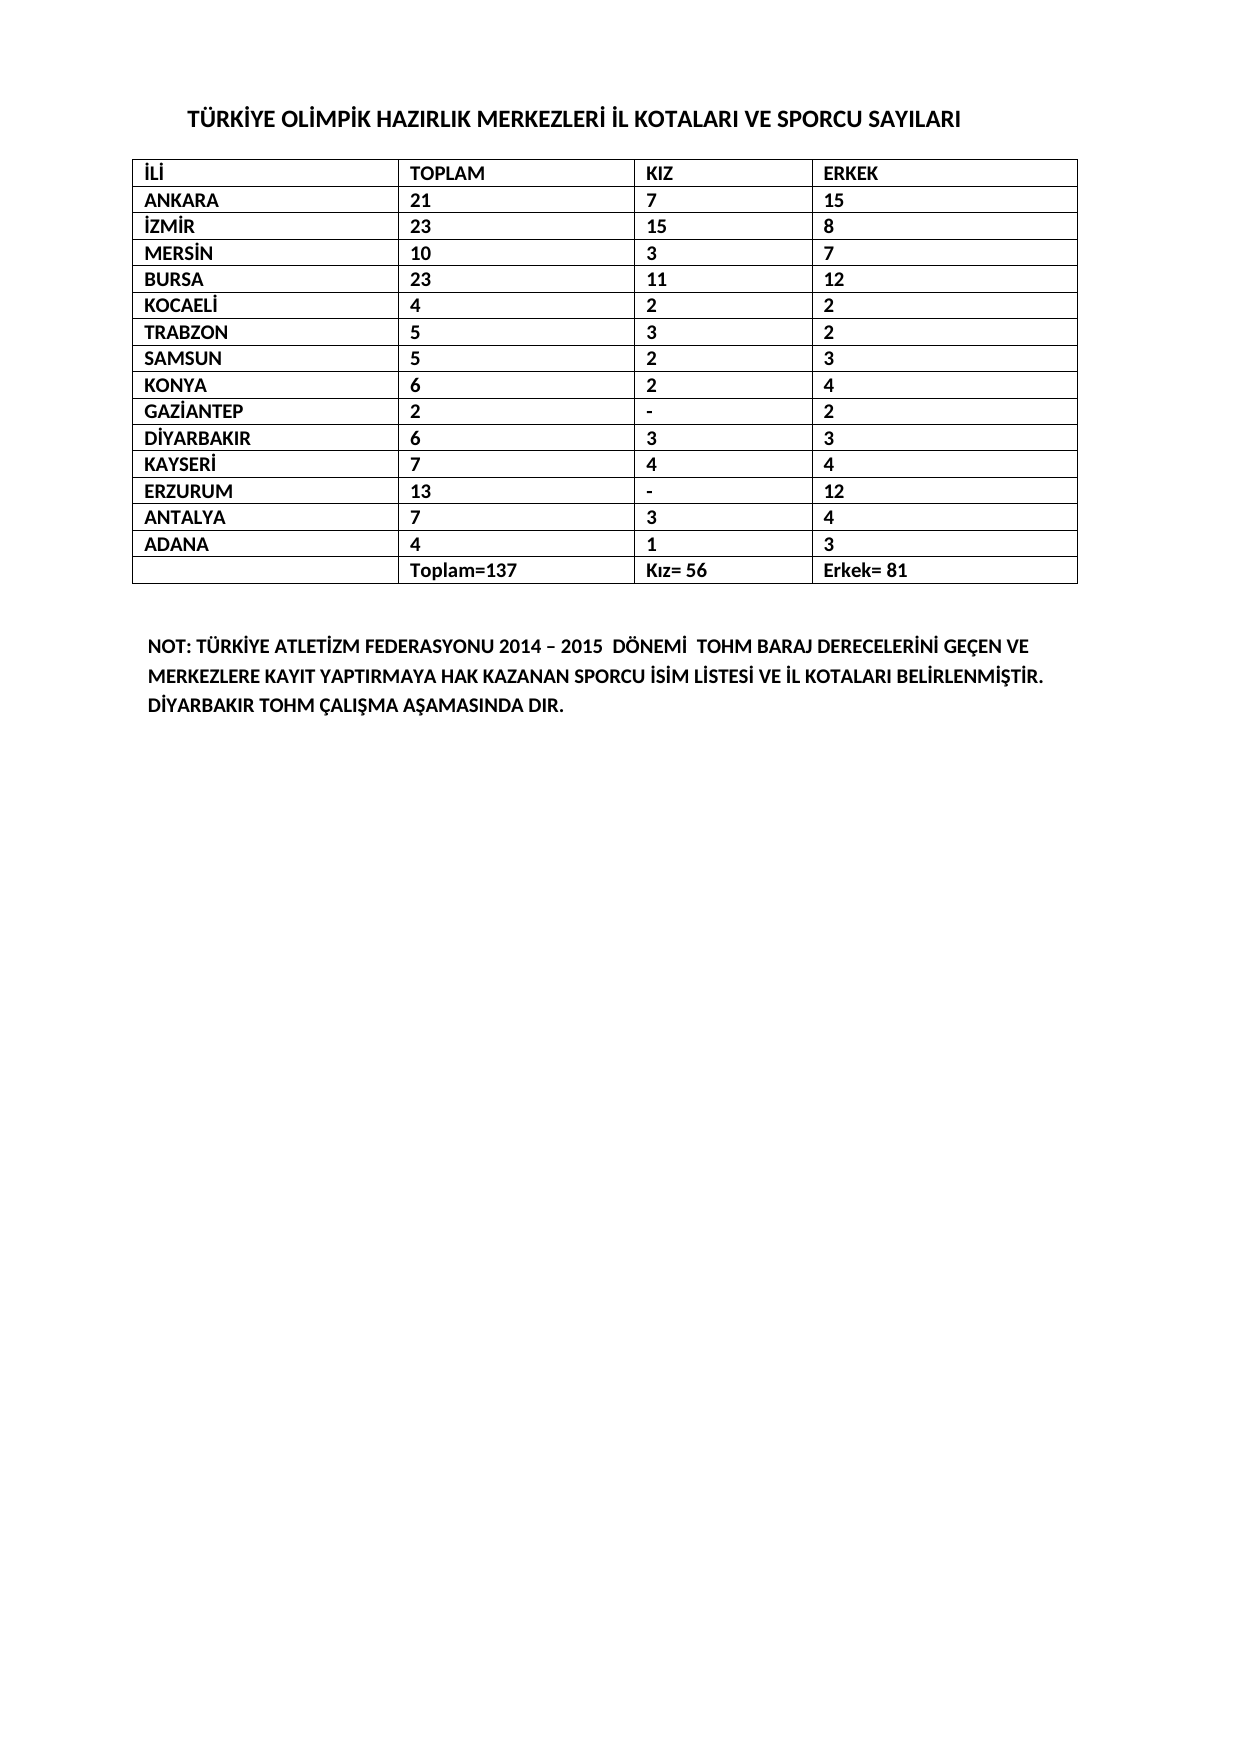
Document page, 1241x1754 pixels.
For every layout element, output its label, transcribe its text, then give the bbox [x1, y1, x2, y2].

table_cell 7 [813, 240, 1077, 265]
table_cell 4 [813, 451, 1077, 477]
table_cell Toplam=137 [399, 557, 634, 583]
table_header İLİ [133, 160, 398, 186]
table_cell 13 [399, 478, 634, 503]
table_cell 23 [399, 213, 634, 239]
table_cell GAZİANTEP [133, 399, 398, 424]
table_cell - [635, 399, 812, 424]
table_cell 6 [399, 425, 634, 450]
table_cell ERZURUM [133, 478, 398, 503]
table_cell 4 [399, 531, 634, 556]
table_cell MERSİN [133, 240, 398, 265]
table_cell 5 [399, 319, 634, 344]
table_cell 8 [813, 213, 1077, 239]
table_cell KAYSERİ [133, 451, 398, 477]
table_cell 2 [635, 293, 812, 318]
table_cell 7 [635, 187, 812, 212]
table_cell 4 [399, 293, 634, 318]
table_cell KONYA [133, 372, 398, 397]
table_cell Kız= 56 [635, 557, 812, 583]
table_cell 15 [813, 187, 1077, 212]
table_cell 7 [399, 451, 634, 477]
table_cell 12 [813, 478, 1077, 503]
table_cell 23 [399, 266, 634, 292]
table_cell 5 [399, 346, 634, 371]
text NOT: TÜRKİYE ATLETİZM FEDERASYONU 2014 – 2015 DÖNEMİ TOHM BARAJ DERECELERİNİ GEÇEN VE MERKEZLERE KAYIT YAPTIRMAYA HAK KAZANAN SPORCU İSİM LİSTESİ VE İL KOTALARI BELİRLENMİŞTİR. DİYARBAKIR TOHM ÇALIŞMA AŞAMASINDA DIR. [148, 634, 1093, 717]
table_cell BURSA [133, 266, 398, 292]
table_cell 15 [635, 213, 812, 239]
table_cell 6 [399, 372, 634, 397]
table_cell TRABZON [133, 319, 398, 344]
table_header ERKEK [813, 160, 1077, 186]
table_cell 3 [635, 240, 812, 265]
table_cell 2 [635, 346, 812, 371]
table_cell 2 [813, 319, 1077, 344]
table_cell 3 [813, 531, 1077, 556]
table_cell ADANA [133, 531, 398, 556]
table_cell 4 [635, 451, 812, 477]
table_cell ANTALYA [133, 504, 398, 530]
table_cell 7 [399, 504, 634, 530]
table_cell 3 [813, 425, 1077, 450]
table_header TOPLAM [399, 160, 634, 186]
table_header KIZ [635, 160, 812, 186]
table_cell 4 [813, 372, 1077, 397]
table_cell 12 [813, 266, 1077, 292]
table_cell İZMİR [133, 213, 398, 239]
table_cell 3 [635, 319, 812, 344]
table_cell SAMSUN [133, 346, 398, 371]
table_cell KOCAELİ [133, 293, 398, 318]
table_cell 2 [813, 399, 1077, 424]
text TÜRKİYE OLİMPİK HAZIRLIK MERKEZLERİ İL KOTALARI VE SPORCU SAYILARI [148, 103, 1093, 134]
table_cell 2 [399, 399, 634, 424]
table_cell ANKARA [133, 187, 398, 212]
table_cell 3 [635, 425, 812, 450]
table_cell 2 [635, 372, 812, 397]
table_cell - [635, 478, 812, 503]
table_cell 10 [399, 240, 634, 265]
table_cell [133, 557, 398, 583]
table_cell Erkek= 81 [813, 557, 1077, 583]
table_cell 1 [635, 531, 812, 556]
table_cell 11 [635, 266, 812, 292]
table_cell 3 [635, 504, 812, 530]
table_cell 4 [813, 504, 1077, 530]
table_cell DİYARBAKIR [133, 425, 398, 450]
table_cell 3 [813, 346, 1077, 371]
table_cell 2 [813, 293, 1077, 318]
table_cell 21 [399, 187, 634, 212]
